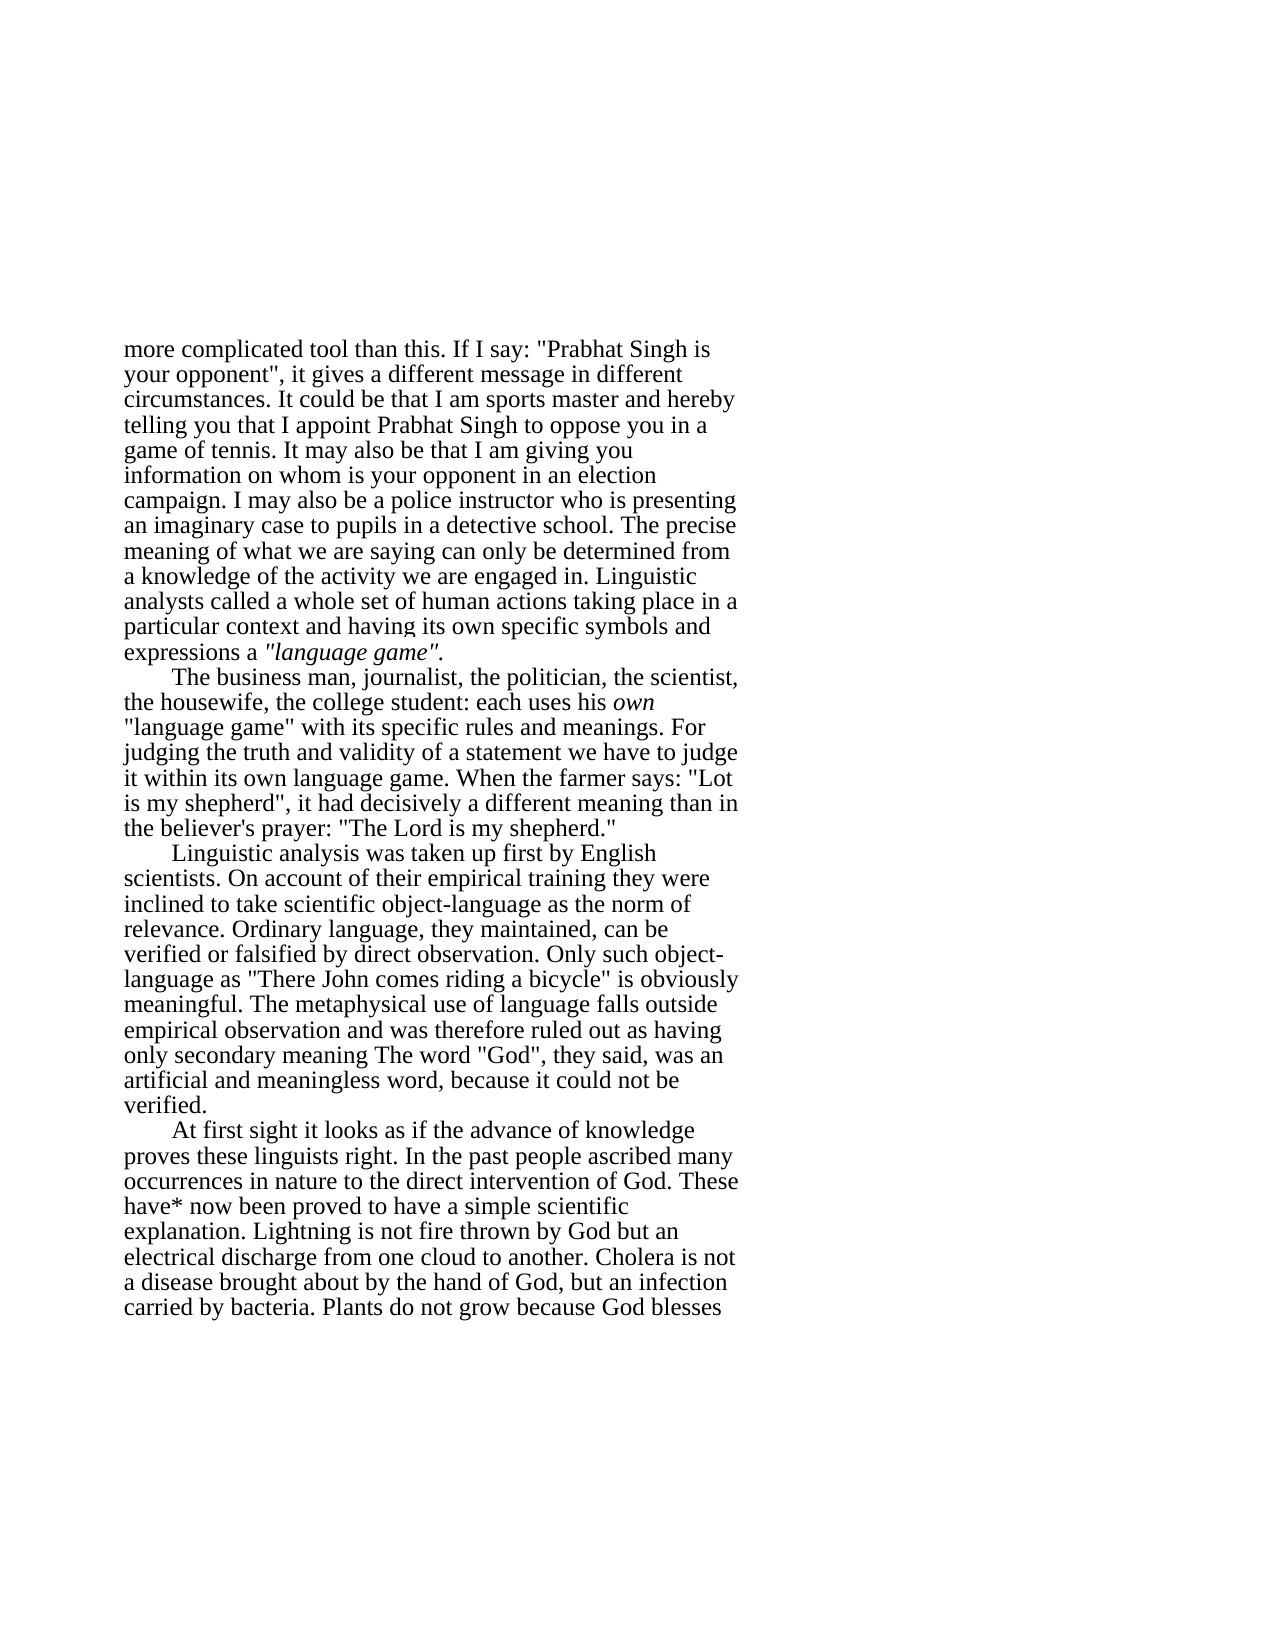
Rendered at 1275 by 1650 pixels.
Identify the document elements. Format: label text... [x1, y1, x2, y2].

text Linguistic analysis was taken up first by English scientists. On account of their empirical training they were inclined to take scientific object-language as the norm of relevance. Ordinary language, they maintained, can be verified or falsified by direct observation. Only such object-language as "There John comes riding a bicycle" is obviously meaningful. The metaphysical use of language falls outside empirical observation and was therefore ruled out as having only secondary meaning The word "God", they said, was an artificial and meaningless word, because it could not be verified. [123, 841, 740, 1119]
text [123, 1119, 740, 1320]
text The business man, journalist, the politician, the scientist, the housewife, the college student: each uses his own "language game" with its specific rules and meanings. For judging the truth and validity of a statement we have to judge it within its own language game. When the farmer says: "Lot is my shepherd", it had decisively a different meaning than in the believer's prayer: "The Lord is my shepherd." [123, 665, 740, 841]
